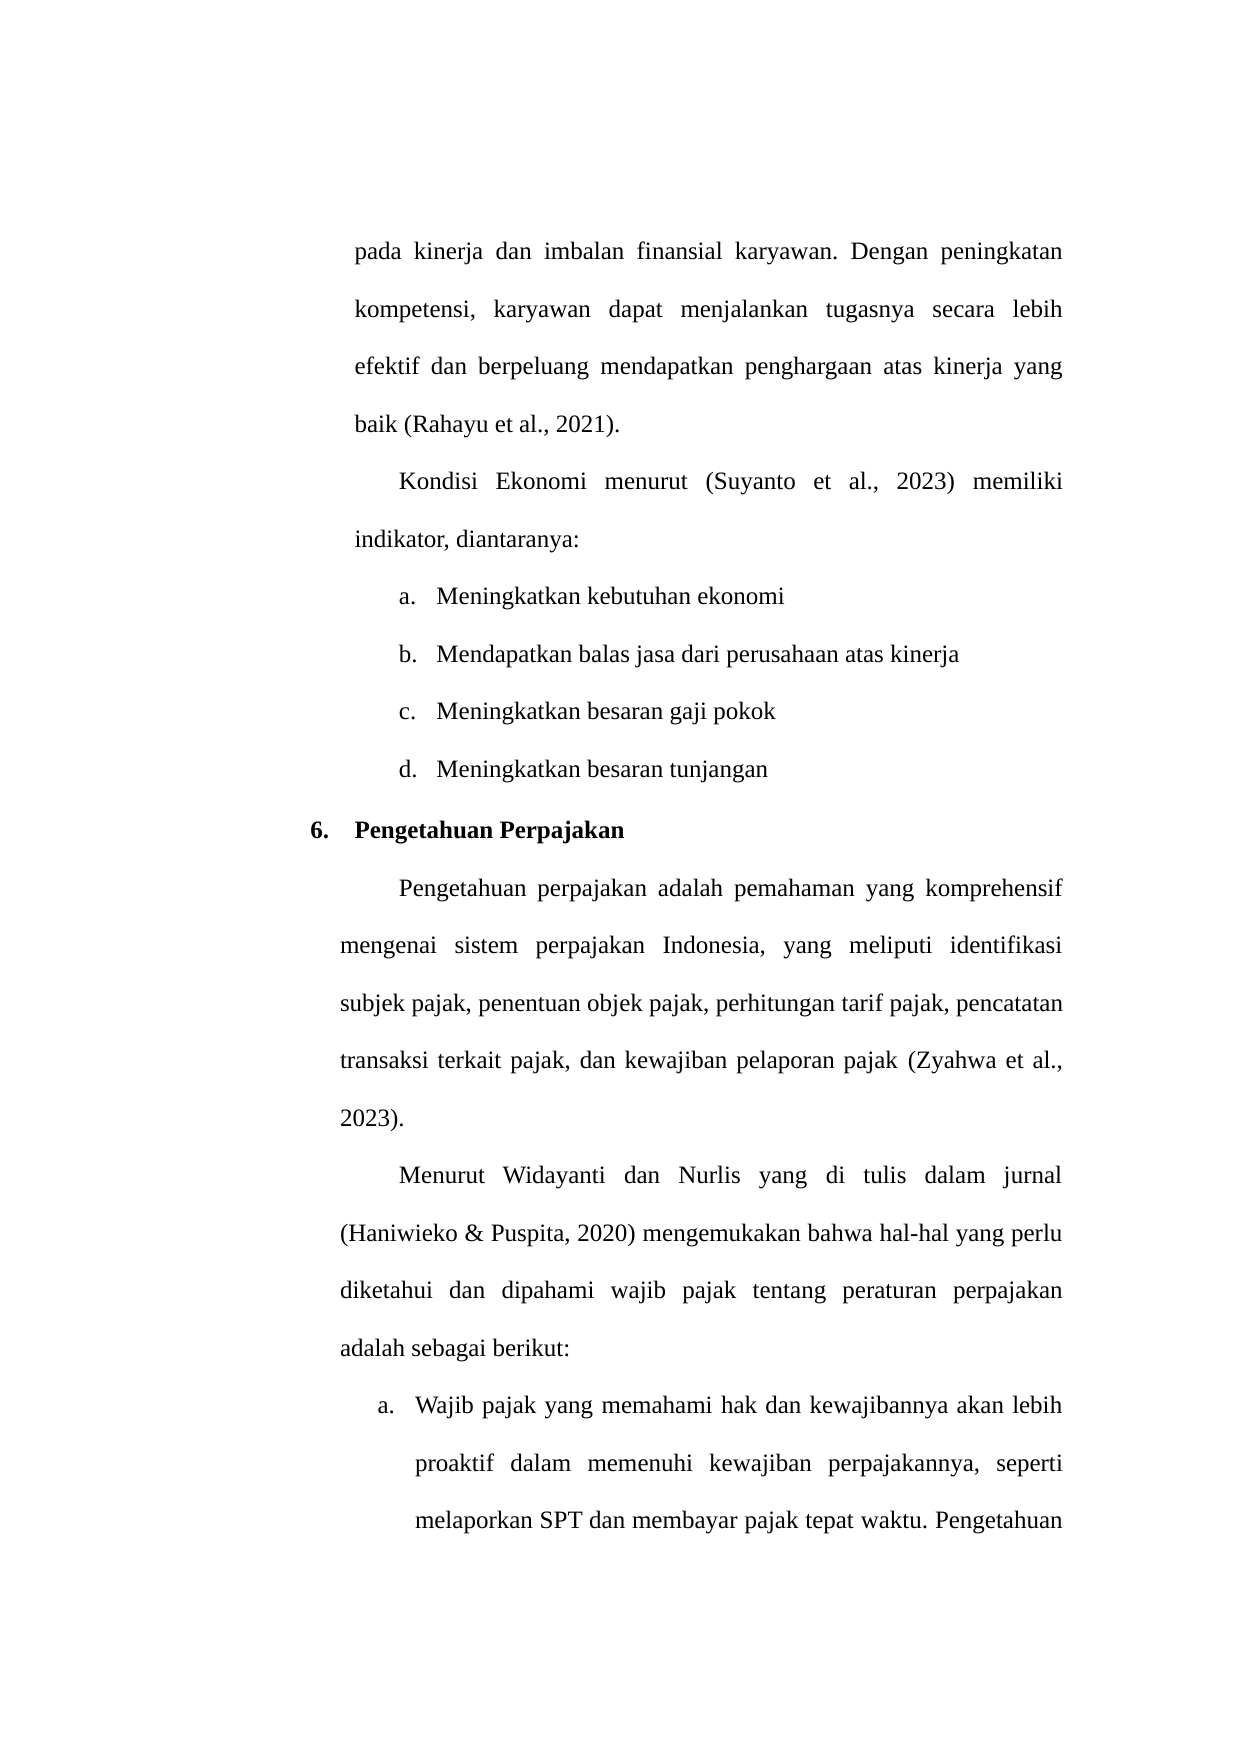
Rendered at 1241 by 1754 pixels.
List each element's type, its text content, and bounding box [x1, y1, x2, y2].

subtitle Pengetahuan Perpajakan [310, 815, 1063, 844]
list Pengetahuan perpajakan adalah pemahaman yang komprehensif mengenai sistem perpajakan Indonesia, yang meliputi identifikasi subjek pajak, penentuan objek pajak, perhitungan tarif pajak, pencatatan transaksi terkait pajak, dan kewajiban pelaporan pajak (Zyahwa et al., 2023). [340, 873, 1063, 1132]
list Meningkatkan kebutuhan ekonomi [399, 581, 1063, 610]
list Meningkatkan besaran tunjangan [399, 754, 1063, 782]
list Mendapatkan balas jasa dari perusahaan atas kinerja [399, 639, 1063, 667]
text Kondisi Ekonomi menurut (Suyanto et al., 2023) memiliki indikator, diantaranya: [354, 466, 1063, 552]
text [354, 236, 1063, 437]
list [377, 1390, 1063, 1534]
list Menurut Widayanti dan Nurlis yang di tulis dalam jurnal (Haniwieko & Puspita, 2020) mengemukakan bahwa hal-hal yang perlu diketahui dan dipahami wajib pajak tentang peraturan perpajakan adalah sebagai berikut: [340, 1160, 1063, 1362]
list Meningkatkan besaran gaji pokok [399, 696, 1063, 725]
